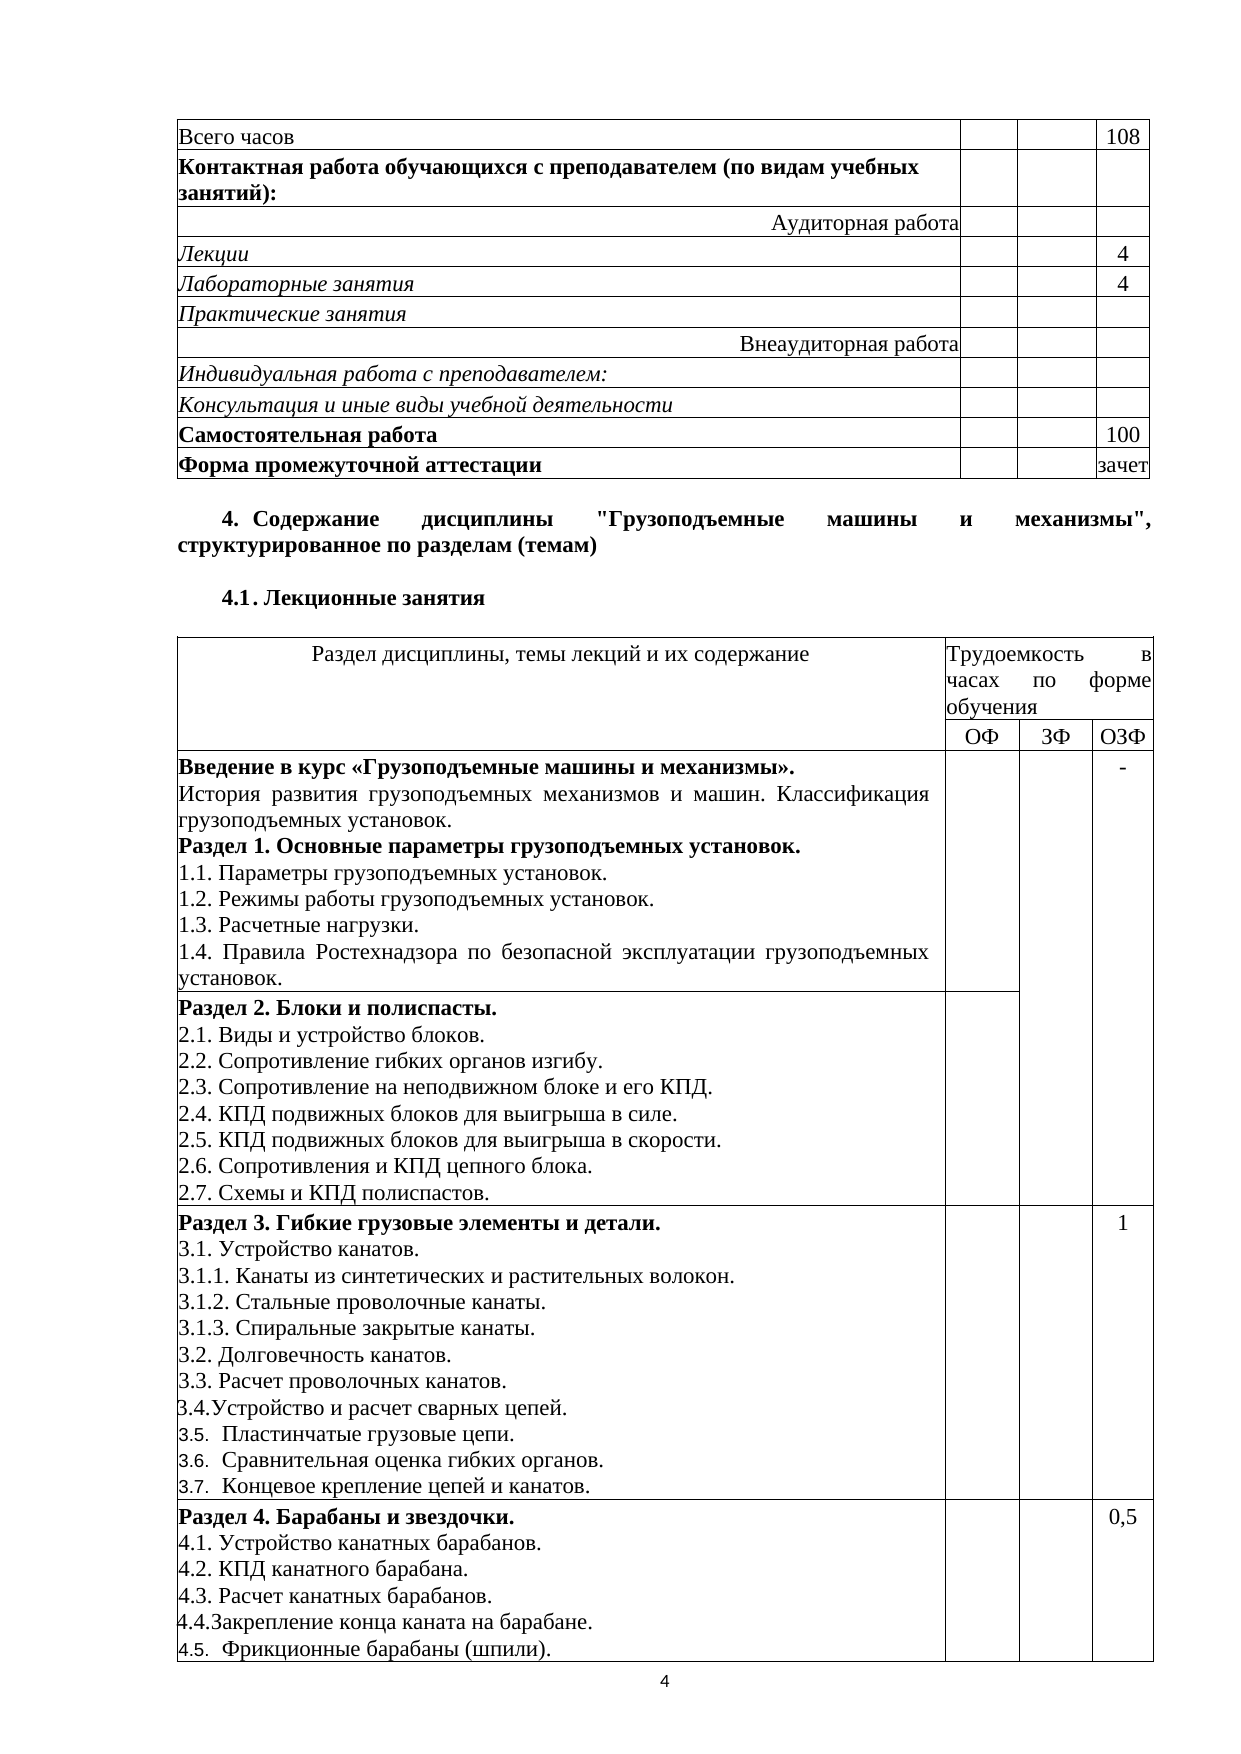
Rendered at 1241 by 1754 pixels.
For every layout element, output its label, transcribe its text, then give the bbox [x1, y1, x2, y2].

table_cell Раздел 2. Блоки и полиспасты. 2.1. Виды и устройство блоков. 2.2. Сопротивление гибких органов изгибу. 2.3. Сопротивление на неподвижном блоке и его КПД. 2.4. КПД подвижных блоков для выигрыша в силе. 2.5. КПД подвижных блоков для выигрыша в скорости. 2.6. Сопротивления и КПД цепного блока. 2.7. Схемы и КПД полиспастов. [178, 992, 945, 1205]
table_cell ОФ [946, 720, 1019, 749]
table_cell [961, 358, 1017, 387]
table_cell [961, 150, 1017, 206]
table_cell Всего часов [178, 120, 960, 149]
table_cell [1018, 358, 1096, 387]
table_cell [1020, 1500, 1092, 1661]
table_cell [1020, 1206, 1092, 1499]
table_cell Практические занятия [178, 297, 960, 326]
list . Лекционные занятия [177, 584, 1152, 610]
table_cell Введение в курс «Грузоподъемные машины и механизмы». История развития грузоподъемных механизмов и машин. Классификация грузоподъемных установок. Раздел 1. Основные параметры грузоподъемных установок. 1.1. Параметры грузоподъемных установок. 1.2. Режимы работы грузоподъемных установок. 1.3. Расчетные нагрузки. 1.4. Правила Ростехнадзора по безопасной эксплуатации грузоподъемных установок. [178, 751, 945, 991]
table_cell [946, 992, 1019, 1205]
table_cell Индивидуальная работа с преподавателем: [178, 358, 960, 387]
table_cell [1018, 150, 1096, 206]
table_cell [1018, 297, 1096, 326]
table_cell ОЗФ [1093, 720, 1153, 749]
table_cell 108 [1097, 120, 1149, 149]
table_cell 100 [1097, 418, 1149, 447]
table_cell [1097, 358, 1149, 387]
table_cell [946, 751, 1019, 991]
table_cell [1097, 388, 1149, 417]
table_cell [946, 1500, 1019, 1661]
table_cell [1018, 267, 1096, 296]
table_cell [961, 297, 1017, 326]
table_cell 0,5 [1093, 1500, 1153, 1661]
table_cell Раздел 3. Гибкие грузовые элементы и детали. 3.1. Устройство канатов. 3.1.1. Канаты из синтетических и растительных волокон. 3.1.2. Стальные проволочные канаты. 3.1.3. Спиральные закрытые канаты. 3.2. Долговечность канатов. 3.3. Расчет проволочных канатов. 3.4.Устройство и расчет сварных цепей. Пластинчатые грузовые цепи. Сравнительная оценка гибких органов. Концевое крепление цепей и канатов. [178, 1206, 945, 1499]
list Содержание дисциплины "Грузоподъемные машины и механизмы", структурированное по разделам (темам) [177, 504, 1152, 557]
table_cell зачет [1097, 448, 1149, 477]
table_cell Лабораторные занятия [178, 267, 960, 296]
table_cell ЗФ [1020, 720, 1092, 749]
table_cell [961, 418, 1017, 447]
table_cell 4 [1097, 237, 1149, 266]
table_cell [178, 1500, 945, 1661]
table_cell [1018, 388, 1096, 417]
table_cell [1097, 297, 1149, 326]
table_cell [1020, 751, 1092, 1205]
table_header Раздел дисциплины, темы лекций и их содержание [178, 638, 945, 749]
table_cell Консультация и иные виды учебной деятельности [178, 388, 960, 417]
table_cell [1018, 207, 1096, 236]
table_cell [1018, 418, 1096, 447]
table_cell [961, 388, 1017, 417]
table_cell [1097, 150, 1149, 206]
table_header Трудоемкость в часах по форме обучения [946, 638, 1153, 719]
table_cell Аудиторная работа [178, 207, 960, 236]
table_cell Форма промежуточной аттестации [178, 448, 960, 477]
table_cell [1018, 120, 1096, 149]
table_cell [961, 448, 1017, 477]
table_cell 4 [1097, 267, 1149, 296]
table_cell [961, 267, 1017, 296]
table_cell [1018, 328, 1096, 357]
table_cell - [1093, 751, 1153, 1205]
table_cell [961, 120, 1017, 149]
table_cell [1018, 237, 1096, 266]
table_cell Внеаудиторная работа [178, 328, 960, 357]
table_cell [1097, 328, 1149, 357]
table_cell Контактная работа обучающихся с преподавателем (по видам учебных занятий): [178, 150, 960, 206]
table_cell [961, 207, 1017, 236]
table_cell [1097, 207, 1149, 236]
table_cell 1 [1093, 1206, 1153, 1499]
table_cell [1018, 448, 1096, 477]
table_cell [961, 237, 1017, 266]
table_cell Лекции [178, 237, 960, 266]
table_cell [961, 328, 1017, 357]
table_cell Самостоятельная работа [178, 418, 960, 447]
table_cell [946, 1206, 1019, 1499]
